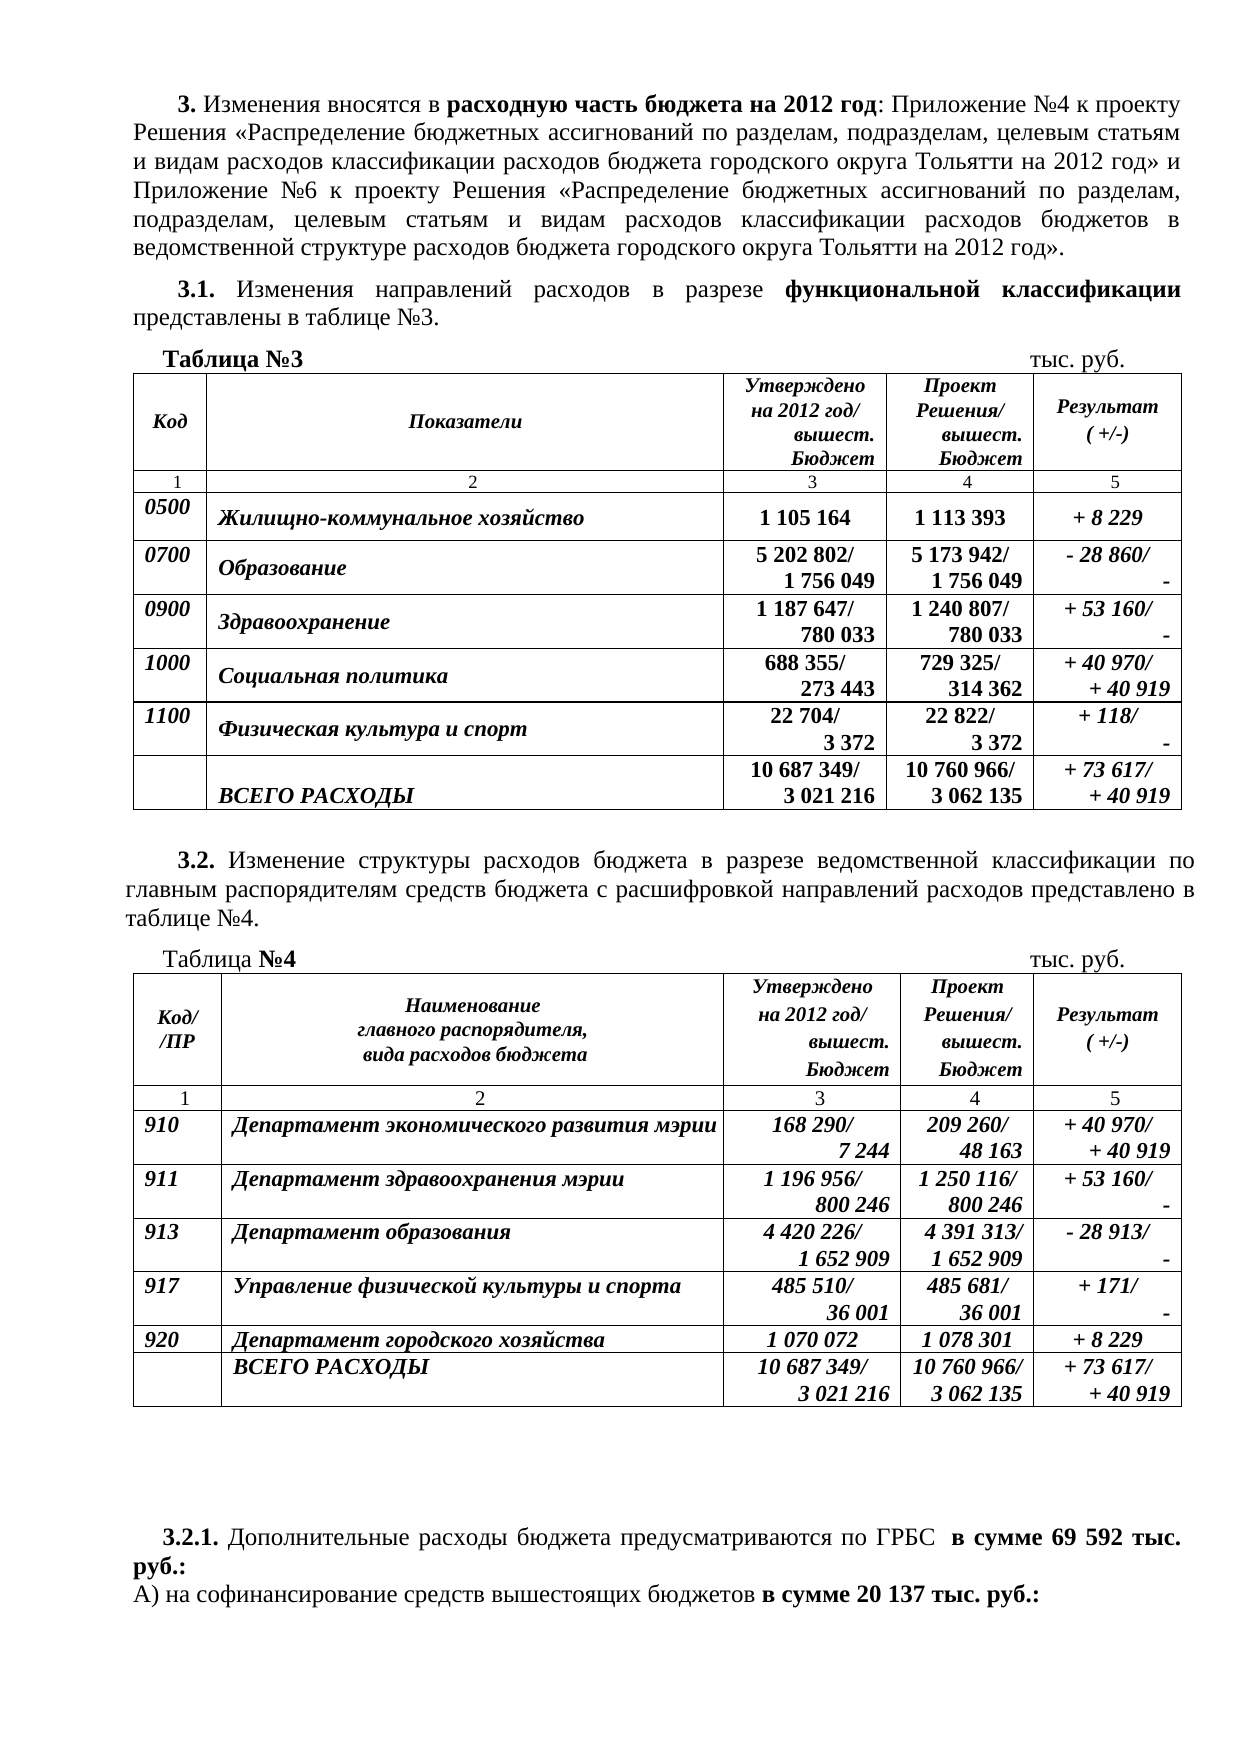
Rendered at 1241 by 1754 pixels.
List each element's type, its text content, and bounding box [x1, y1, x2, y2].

table_header Результат ( +/-) [1034, 374, 1181, 470]
title А) на софинансирование средств вышестоящих бюджетов в сумме 20 137 тыс. руб.: [133, 1579, 1181, 1608]
table_cell 4 420 226/ 1 652 909 [724, 1219, 900, 1271]
table_cell 0500 [134, 493, 206, 540]
table_cell 1 187 647/ 780 033 [724, 595, 886, 648]
table_cell 3 [724, 1086, 900, 1110]
table_cell 10 760 966/ 3 062 135 [901, 1353, 1033, 1406]
table_cell Здравоохранение [207, 595, 723, 648]
table_cell 1 113 393 [887, 493, 1033, 540]
table_cell 4 [887, 471, 1033, 492]
text Таблица №4 тыс. руб. [162, 944, 1196, 973]
table_cell 10 687 349/ 3 021 216 [724, 756, 886, 809]
table_cell + 73 617/ + 40 919 [1034, 756, 1181, 809]
table_cell Социальная политика [207, 649, 723, 701]
table_cell 3 [724, 471, 886, 492]
table_cell ВСЕГО РАСХОДЫ [222, 1353, 723, 1406]
table_cell Департамент образования [222, 1219, 723, 1271]
table_header Результат ( +/-) [1034, 974, 1181, 1085]
table_cell Управление физической культуры и спорта [222, 1272, 723, 1325]
table_cell Департамент здравоохранения мэрии [222, 1165, 723, 1217]
table_cell - 28 913/ - [1034, 1219, 1181, 1271]
table_header Утверждено на 2012 год/ вышест. Бюджет [724, 974, 900, 1085]
table_cell + 53 160/ - [1034, 595, 1181, 648]
table_cell 485 510/ 36 001 [724, 1272, 900, 1325]
table_header Показатели [207, 374, 723, 470]
table_cell 913 [134, 1219, 221, 1271]
table_cell [134, 1353, 221, 1406]
text Таблица №3 тыс. руб. [106, 344, 1196, 372]
table_cell + 53 160/ - [1034, 1165, 1181, 1217]
table_cell 1 [134, 1086, 221, 1110]
table_header Утверждено на 2012 год/ вышест. Бюджет [724, 374, 886, 470]
table_cell 910 [134, 1111, 221, 1164]
table_cell 0900 [134, 595, 206, 648]
table_cell 10 760 966/ 3 062 135 [887, 756, 1033, 809]
table_cell 1 [134, 471, 206, 492]
table_cell 209 260/ 48 163 [901, 1111, 1033, 1164]
table_cell 5 202 802/ 1 756 049 [724, 541, 886, 594]
table_cell 917 [134, 1272, 221, 1325]
table_cell 5 [1034, 1086, 1181, 1110]
table_cell 5 173 942/ 1 756 049 [887, 541, 1033, 594]
table_header Наименование главного распорядителя, вида расходов бюджета [222, 974, 723, 1085]
table_cell 4 [901, 1086, 1033, 1110]
table_cell + 40 970/ + 40 919 [1034, 1111, 1181, 1164]
table_cell 22 704/ 3 372 [724, 703, 886, 755]
table_cell + 171/ - [1034, 1272, 1181, 1325]
table_cell 1000 [134, 649, 206, 701]
table_cell 1 078 301 [901, 1326, 1033, 1352]
table_cell 5 [1034, 471, 1181, 492]
text 3. Изменения вносятся в расходную часть бюджета на 2012 год: Приложение №4 к проекту Решения «Распределение бюджетных ассигнований по разделам, подразделам, целевым статьям и видам расходов классификации расходов бюджета городского округа Тольятти на 2012 год» и Приложение №6 к проекту Решения «Распределение бюджетных ассигнований по разделам, подразделам, целевым статьям и видам расходов классификации расходов бюджетов в ведомственной структуре расходов бюджета городского округа Тольятти на 2012 год». [133, 89, 1181, 261]
table_cell 1 196 956/ 800 246 [724, 1165, 900, 1217]
table_cell + 8 229 [1034, 1326, 1181, 1352]
table_cell 688 355/ 273 443 [724, 649, 886, 701]
table_cell + 8 229 [1034, 493, 1181, 540]
table_cell 4 391 313/ 1 652 909 [901, 1219, 1033, 1271]
table_cell Образование [207, 541, 723, 594]
table_cell 485 681/ 36 001 [901, 1272, 1033, 1325]
table_cell ВСЕГО РАСХОДЫ [207, 756, 723, 809]
text 3.2. Изменение структуры расходов бюджета в разрезе ведомственной классификации по главным распорядителям средств бюджета с расшифровкой направлений расходов представлено в таблице №4. [125, 846, 1196, 932]
table_cell - 28 860/ - [1034, 541, 1181, 594]
table_cell 2 [222, 1086, 723, 1110]
table_header Проект Решения/ вышест. Бюджет [887, 374, 1033, 470]
table_cell [134, 756, 206, 809]
table_header Код [134, 374, 206, 470]
table_cell 1 070 072 [724, 1326, 900, 1352]
table_cell 22 822/ 3 372 [887, 703, 1033, 755]
table_cell + 118/ - [1034, 703, 1181, 755]
table_cell 729 325/ 314 362 [887, 649, 1033, 701]
table_cell 1 105 164 [724, 493, 886, 540]
table_cell 168 290/ 7 244 [724, 1111, 900, 1164]
table_cell 10 687 349/ 3 021 216 [724, 1353, 900, 1406]
table_cell 2 [207, 471, 723, 492]
table_cell + 73 617/ + 40 919 [1034, 1353, 1181, 1406]
table_cell Департамент городского хозяйства [222, 1326, 723, 1352]
title 3.2.1. Дополнительные расходы бюджета предусматриваются по ГРБС в сумме 69 592 тыс. руб.: [133, 1522, 1181, 1579]
text 3.1. Изменения направлений расходов в разрезе функциональной классификации представлены в таблице №3. [133, 274, 1181, 331]
table_cell Физическая культура и спорт [207, 703, 723, 755]
table_cell 911 [134, 1165, 221, 1217]
table_cell 1 240 807/ 780 033 [887, 595, 1033, 648]
table_cell Департамент экономического развития мэрии [222, 1111, 723, 1164]
table_header Код/ /ПР [134, 974, 221, 1085]
table_cell + 40 970/ + 40 919 [1034, 649, 1181, 701]
table_header Проект Решения/ вышест. Бюджет [901, 974, 1033, 1085]
table_cell 1100 [134, 703, 206, 755]
table_cell Жилищно-коммунальное хозяйство [207, 493, 723, 540]
table_cell 920 [134, 1326, 221, 1352]
table_cell 0700 [134, 541, 206, 594]
table_cell 1 250 116/ 800 246 [901, 1165, 1033, 1217]
